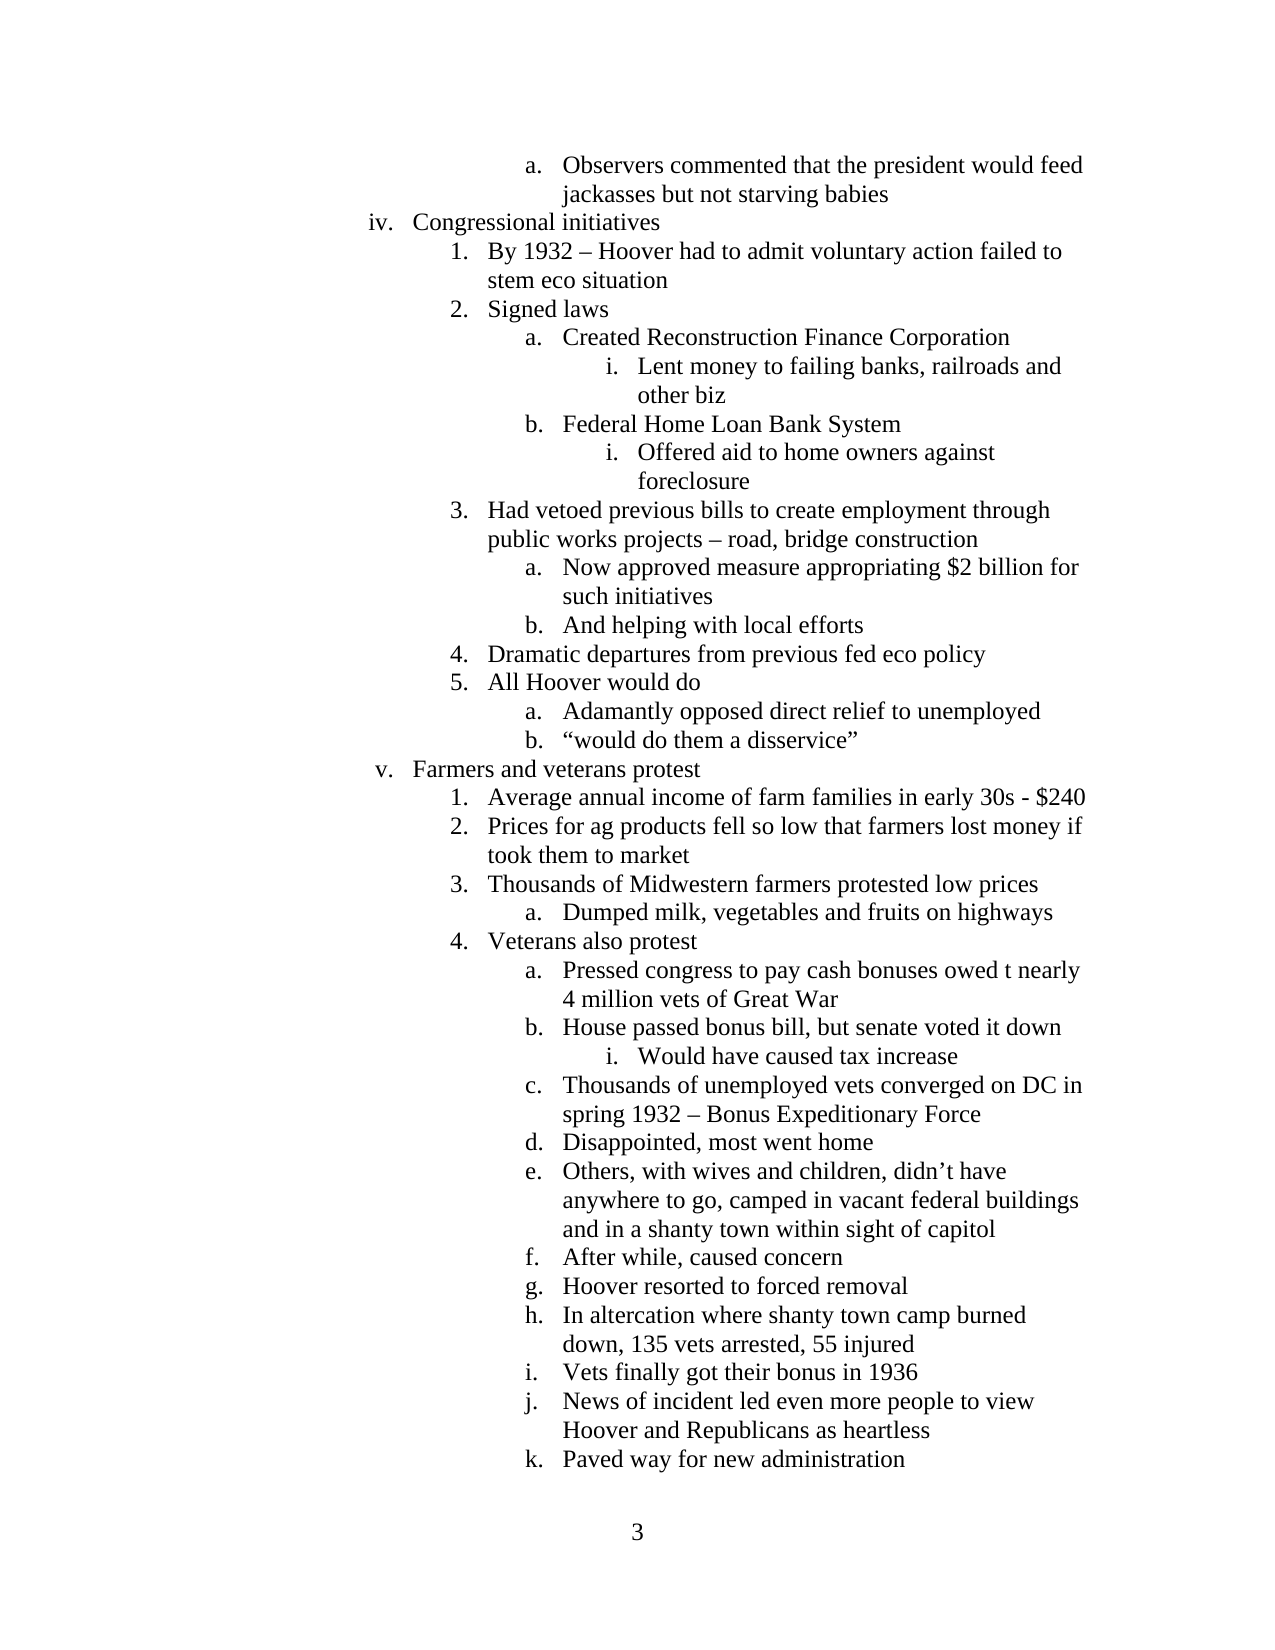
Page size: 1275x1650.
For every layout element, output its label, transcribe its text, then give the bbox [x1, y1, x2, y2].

list And helping with local efforts [525, 610, 1087, 639]
list Would have caused tax increase [619, 1041, 1087, 1070]
list Hoover resorted to forced removal [525, 1271, 1087, 1300]
list Paved way for new administration [525, 1444, 1087, 1472]
list Federal Home Loan Bank System [525, 409, 1087, 437]
list Dramatic departures from previous fed eco policy [450, 639, 1087, 667]
list Thousands of unemployed vets converged on DC in spring 1932 – Bonus Expeditionary Force [525, 1070, 1087, 1127]
list Dumped milk, vegetables and fruits on highways [525, 897, 1087, 926]
list House passed bonus bill, but senate voted it down [525, 1012, 1087, 1041]
list Disappointed, most went home [525, 1127, 1087, 1156]
list “would do them a disservice” [525, 725, 1087, 754]
list Lent money to failing banks, railroads and other biz [619, 351, 1087, 409]
list Adamantly opposed direct relief to unemployed [525, 696, 1087, 725]
list Farmers and veterans protest [394, 754, 1087, 782]
list Average annual income of farm families in early 30s - $240 [450, 782, 1087, 811]
list Others, with wives and children, didn’t have anywhere to go, camped in vacant federal buildings and in a shanty town within sight of capitol [525, 1156, 1087, 1242]
list Pressed congress to pay cash bonuses owed t nearly 4 million vets of Great War [525, 955, 1087, 1012]
list In altercation where shanty town camp burned down, 135 vets arrested, 55 injured [525, 1300, 1087, 1357]
list Thousands of Midwestern farmers protested low prices [450, 869, 1087, 897]
list Had vetoed previous bills to create employment through public works projects – road, bridge construction [450, 495, 1087, 552]
list Signed laws [450, 294, 1087, 322]
list Offered aid to home owners against foreclosure [619, 437, 1087, 495]
list Vets finally got their bonus in 1936 [525, 1357, 1087, 1386]
list News of incident led even more people to view Hoover and Republicans as heartless [525, 1386, 1087, 1444]
list Congressional initiatives [394, 207, 1087, 236]
list Veterans also protest [450, 926, 1087, 955]
list Created Reconstruction Finance Corporation [525, 322, 1087, 351]
list Prices for ag products fell so low that farmers lost money if took them to market [450, 811, 1087, 869]
list By 1932 – Hoover had to admit voluntary action failed to stem eco situation [450, 236, 1087, 294]
list Now approved measure appropriating $2 billion for such initiatives [525, 552, 1087, 610]
list All Hoover would do [450, 667, 1087, 696]
list Observers commented that the president would feed jackasses but not starving babies [525, 150, 1087, 207]
list After while, caused concern [525, 1242, 1087, 1271]
